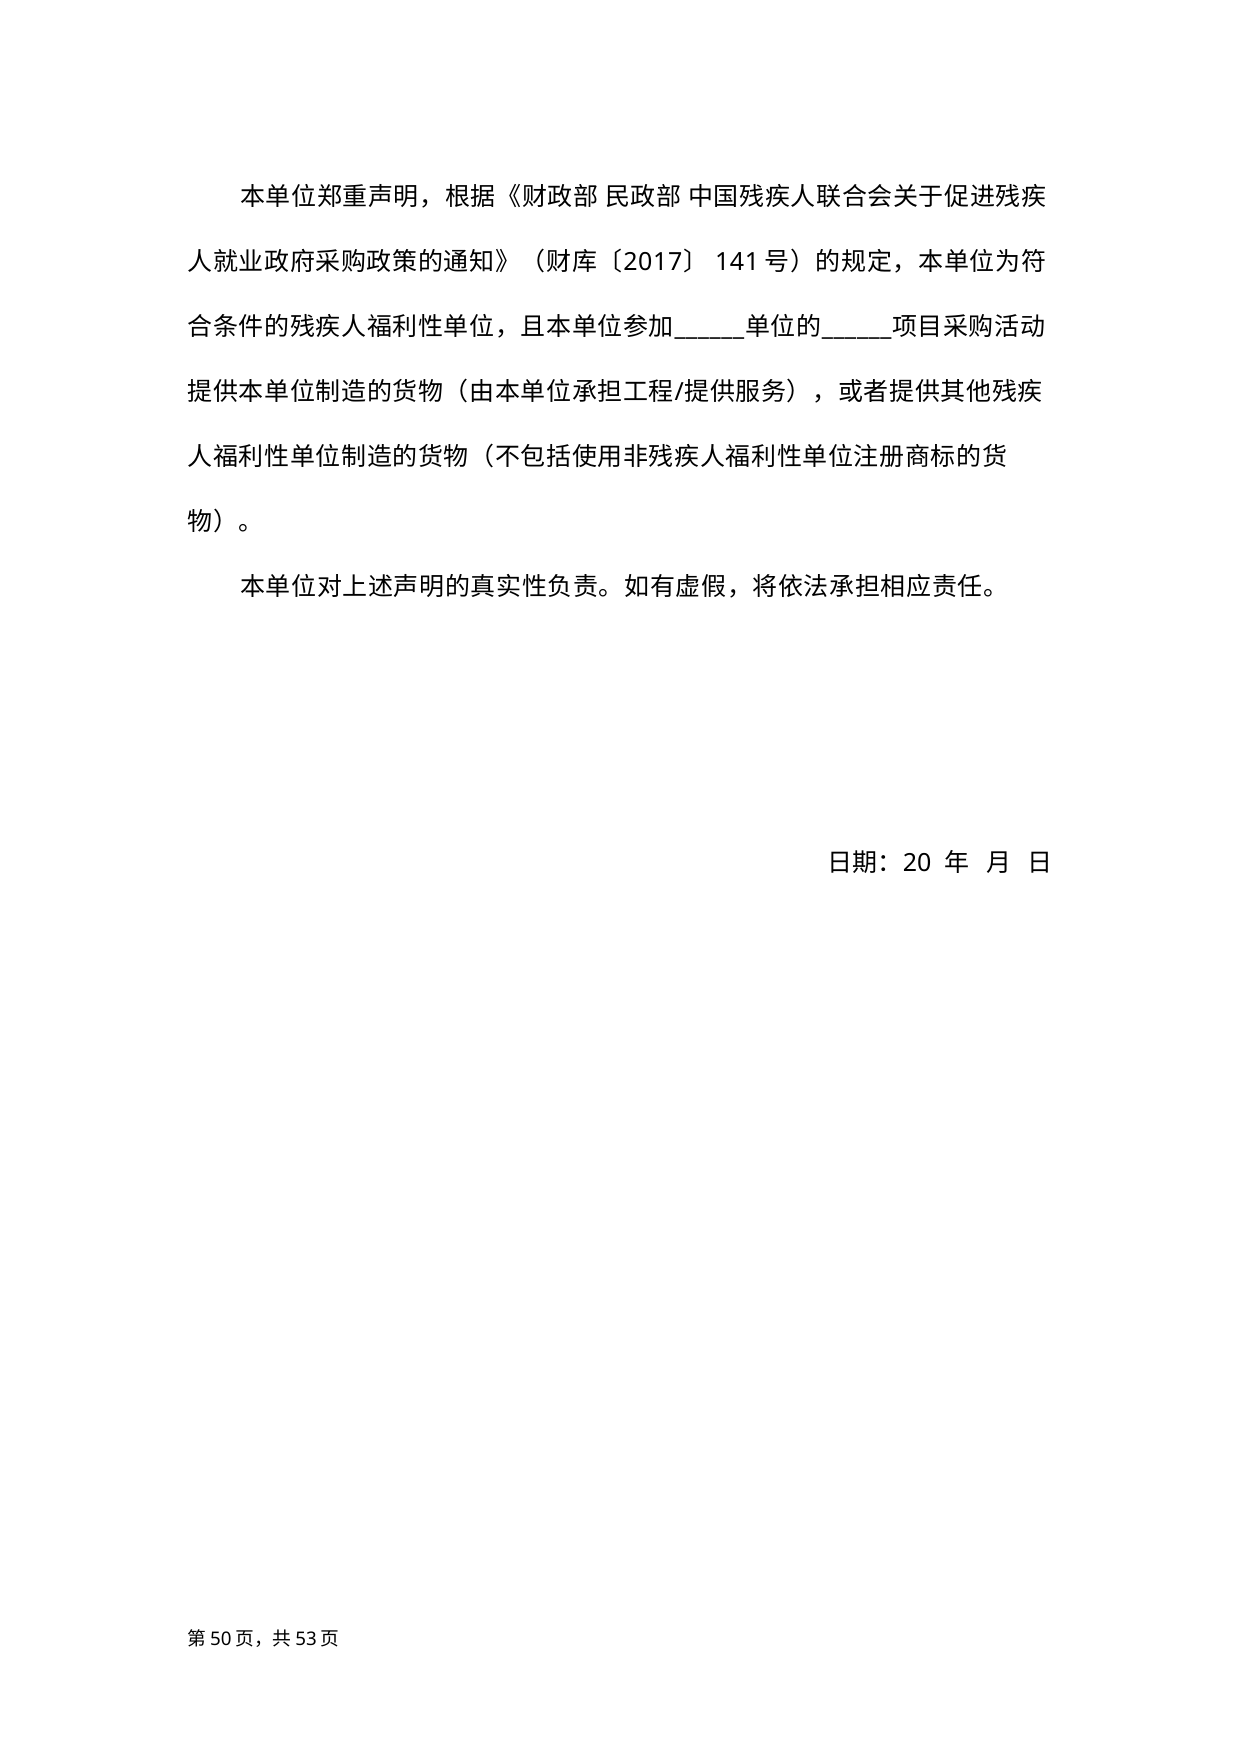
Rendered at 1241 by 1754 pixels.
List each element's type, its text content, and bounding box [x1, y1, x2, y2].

text 本单位郑重声明，根据《财政部 民政部 中国残疾人联合会关于促进残疾人就业政府采购政策的通知》（财库〔2017〕 141号）的规定，本单位为符合条件的残疾人福利性单位，且本单位参加______单位的______项目采购活动提供本单位制造的货物（由本单位承担工程/提供服务），或者提供其他残疾人福利性单位制造的货物（不包括使用非残疾人福利性单位注册商标的货物）。 [187, 162, 1053, 552]
text 本单位对上述声明的真实性负责。如有虚假，将依法承担相应责任。 [187, 552, 1053, 617]
text 日期：20 年 月 日 [187, 843, 1053, 879]
